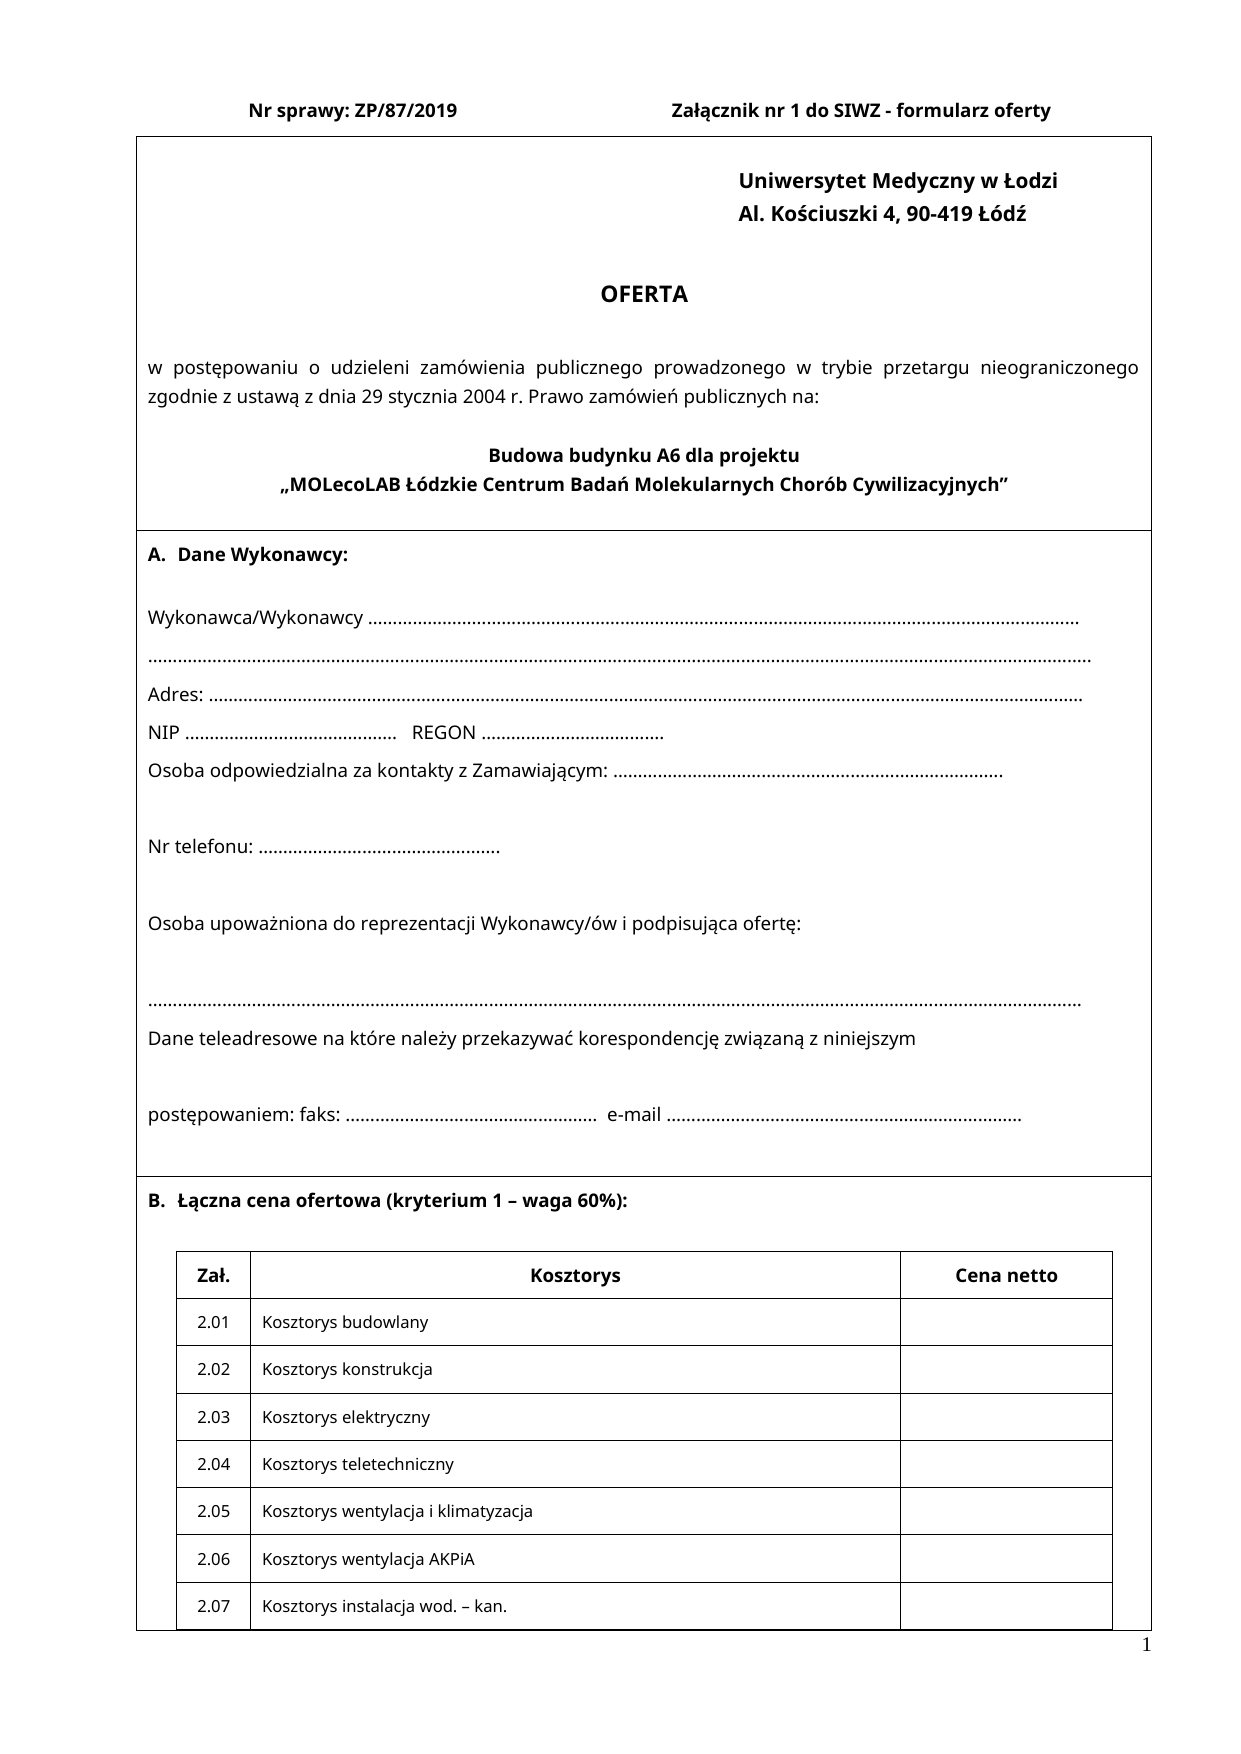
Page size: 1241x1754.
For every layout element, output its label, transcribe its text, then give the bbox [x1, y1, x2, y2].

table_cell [137, 1177, 1151, 1630]
table_header Uniwersytet Medyczny w Łodzi Al. Kościuszki 4, 90-419 Łódź OFERTA w postępowaniu o udzieleni zamówienia publicznego prowadzonego w trybie przetargu nieograniczonego zgodnie z ustawą z dnia 29 stycznia 2004 r. Prawo zamówień publicznych na: Budowa budynku A6 dla projektu „MOLecoLAB Łódzkie Centrum Badań Molekularnych Chorób Cywilizacyjnych” [137, 137, 1151, 530]
table_cell Dane Wykonawcy: Wykonawca/Wykonawcy ……………………………………………………………………………………………………………………………… ……………………………………………………………………………………………………………………………………………………………………….. Adres: …………………………………………………………………………………………………………………………………………………………… NIP ……………………………………. REGON ………………………………. Osoba odpowiedzialna za kontakty z Zamawiającym: ……………………………………………………………………. Nr telefonu: …………………………………………. Osoba upoważniona do reprezentacji Wykonawcy/ów i podpisująca ofertę: ……………………………………………………………………………………………………………………………………………………………………… Dane teleadresowe na które należy przekazywać korespondencję związaną z niniejszym postępowaniem: faks: …………………………………………… e-mail ……………………………………………………………… [137, 531, 1151, 1176]
text Nr sprawy: ZP/87/2019 Załącznik nr 1 do SIWZ - formularz oferty [148, 98, 1152, 123]
